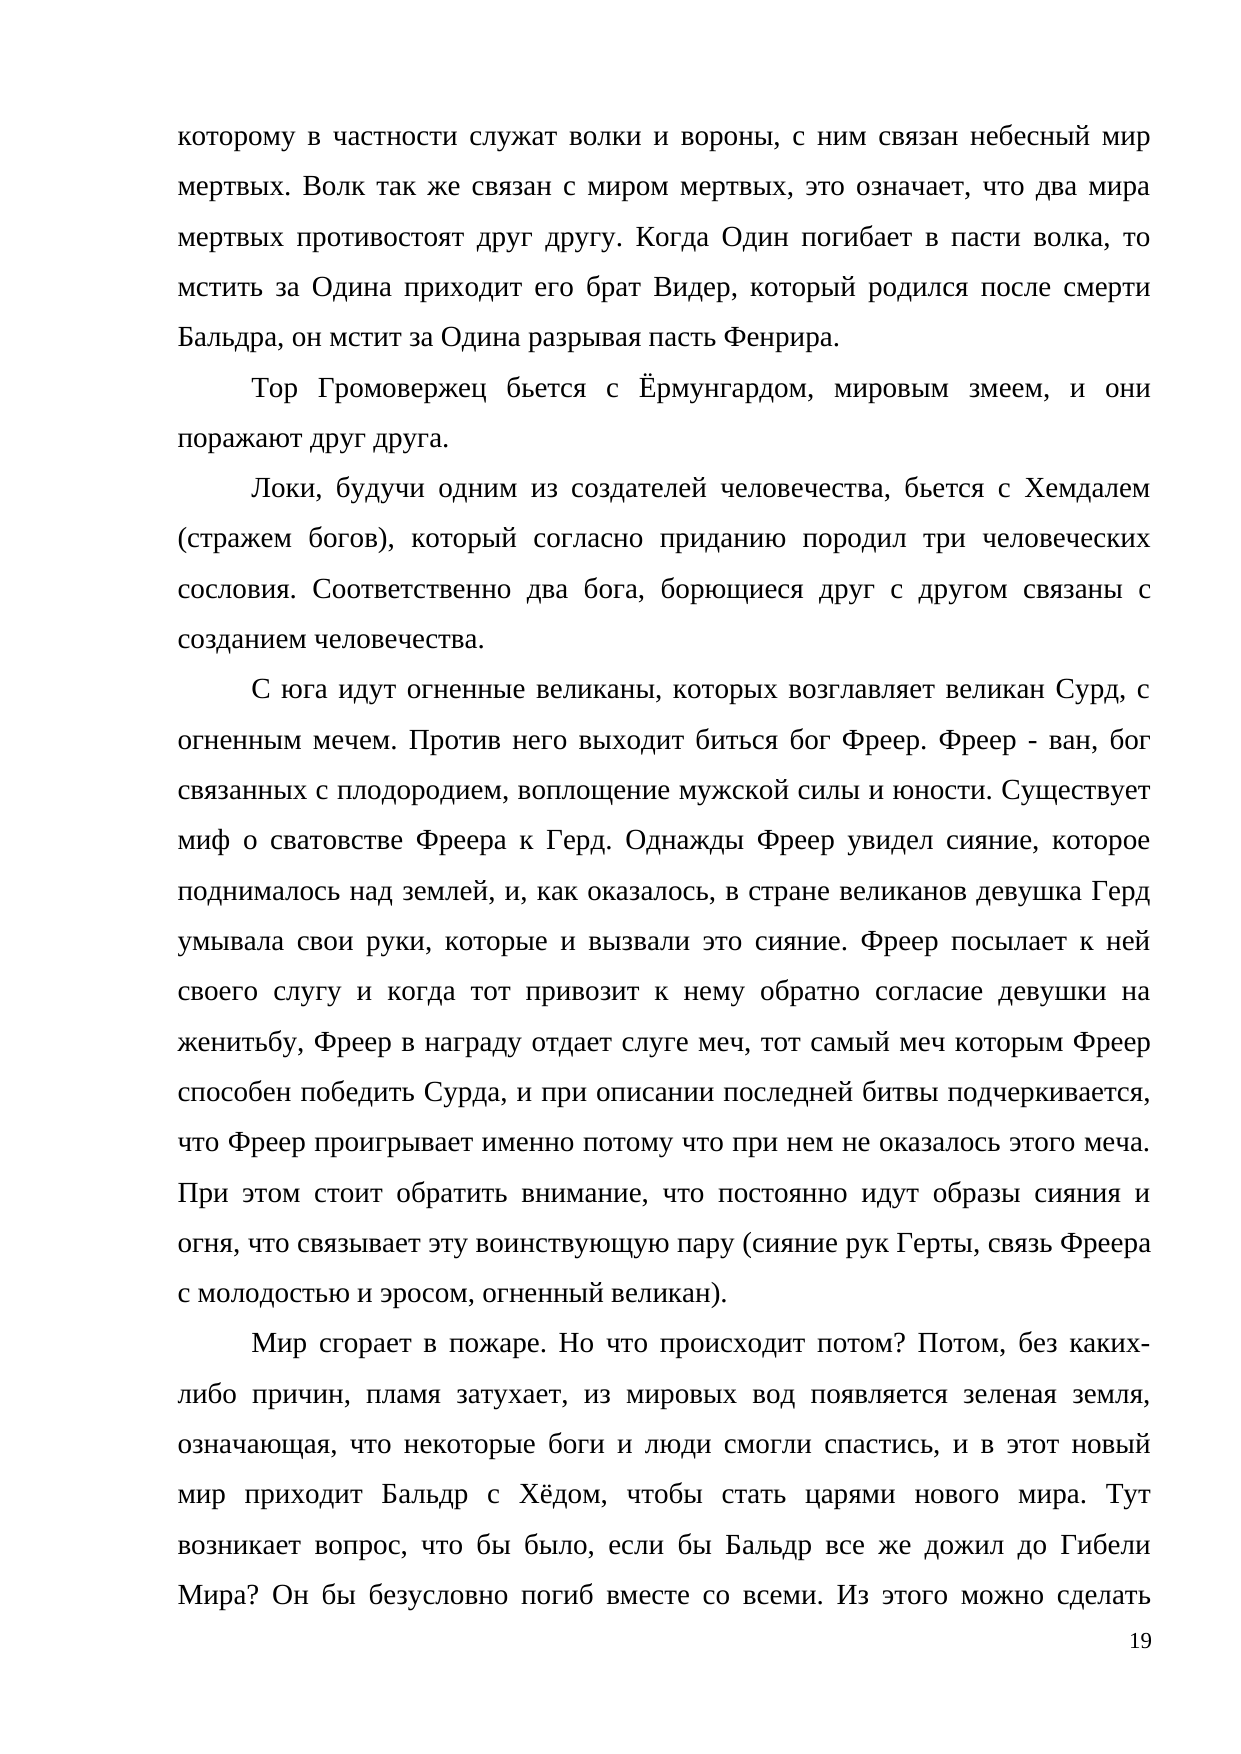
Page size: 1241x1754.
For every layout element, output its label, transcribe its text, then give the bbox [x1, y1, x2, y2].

text Локи, будучи одним из создателей человечества, бьется с Хемдалем (стражем богов), который согласно приданию породил три человеческих сословия. Соответственно два бога, борющиеся друг с другом связаны с созданием человечества. [177, 470, 1152, 655]
text С юга идут огненные великаны, которых возглавляет великан Сурд, с огненным мечем. Против него выходит биться бог Фреер. Фреер - ван, бог связанных с плодородием, воплощение мужской силы и юности. Существует миф о сватовстве Фреера к Герд. Однажды Фреер увидел сияние, которое поднималось над землей, и, как оказалось, в стране великанов девушка Герд умывала свои руки, которые и вызвали это сияние. Фреер посылает к ней своего слугу и когда тот привозит к нему обратно согласие девушки на женитьбу, Фреер в награду отдает слуге меч, тот самый меч которым Фреер способен победить Сурда, и при описании последней битвы подчеркивается, что Фреер проигрывает именно потому что при нем не оказалось этого меча. При этом стоит обратить внимание, что постоянно идут образы сияния и огня, что связывает эту воинствующую пару (сияние рук Герты, связь Фреера с молодостью и эросом, огненный великан). [177, 672, 1152, 1309]
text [177, 1326, 1152, 1611]
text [177, 118, 1152, 353]
text Тор Громовержец бьется с Ёрмунгардом, мировым змеем, и они поражают друг друга. [177, 370, 1152, 453]
